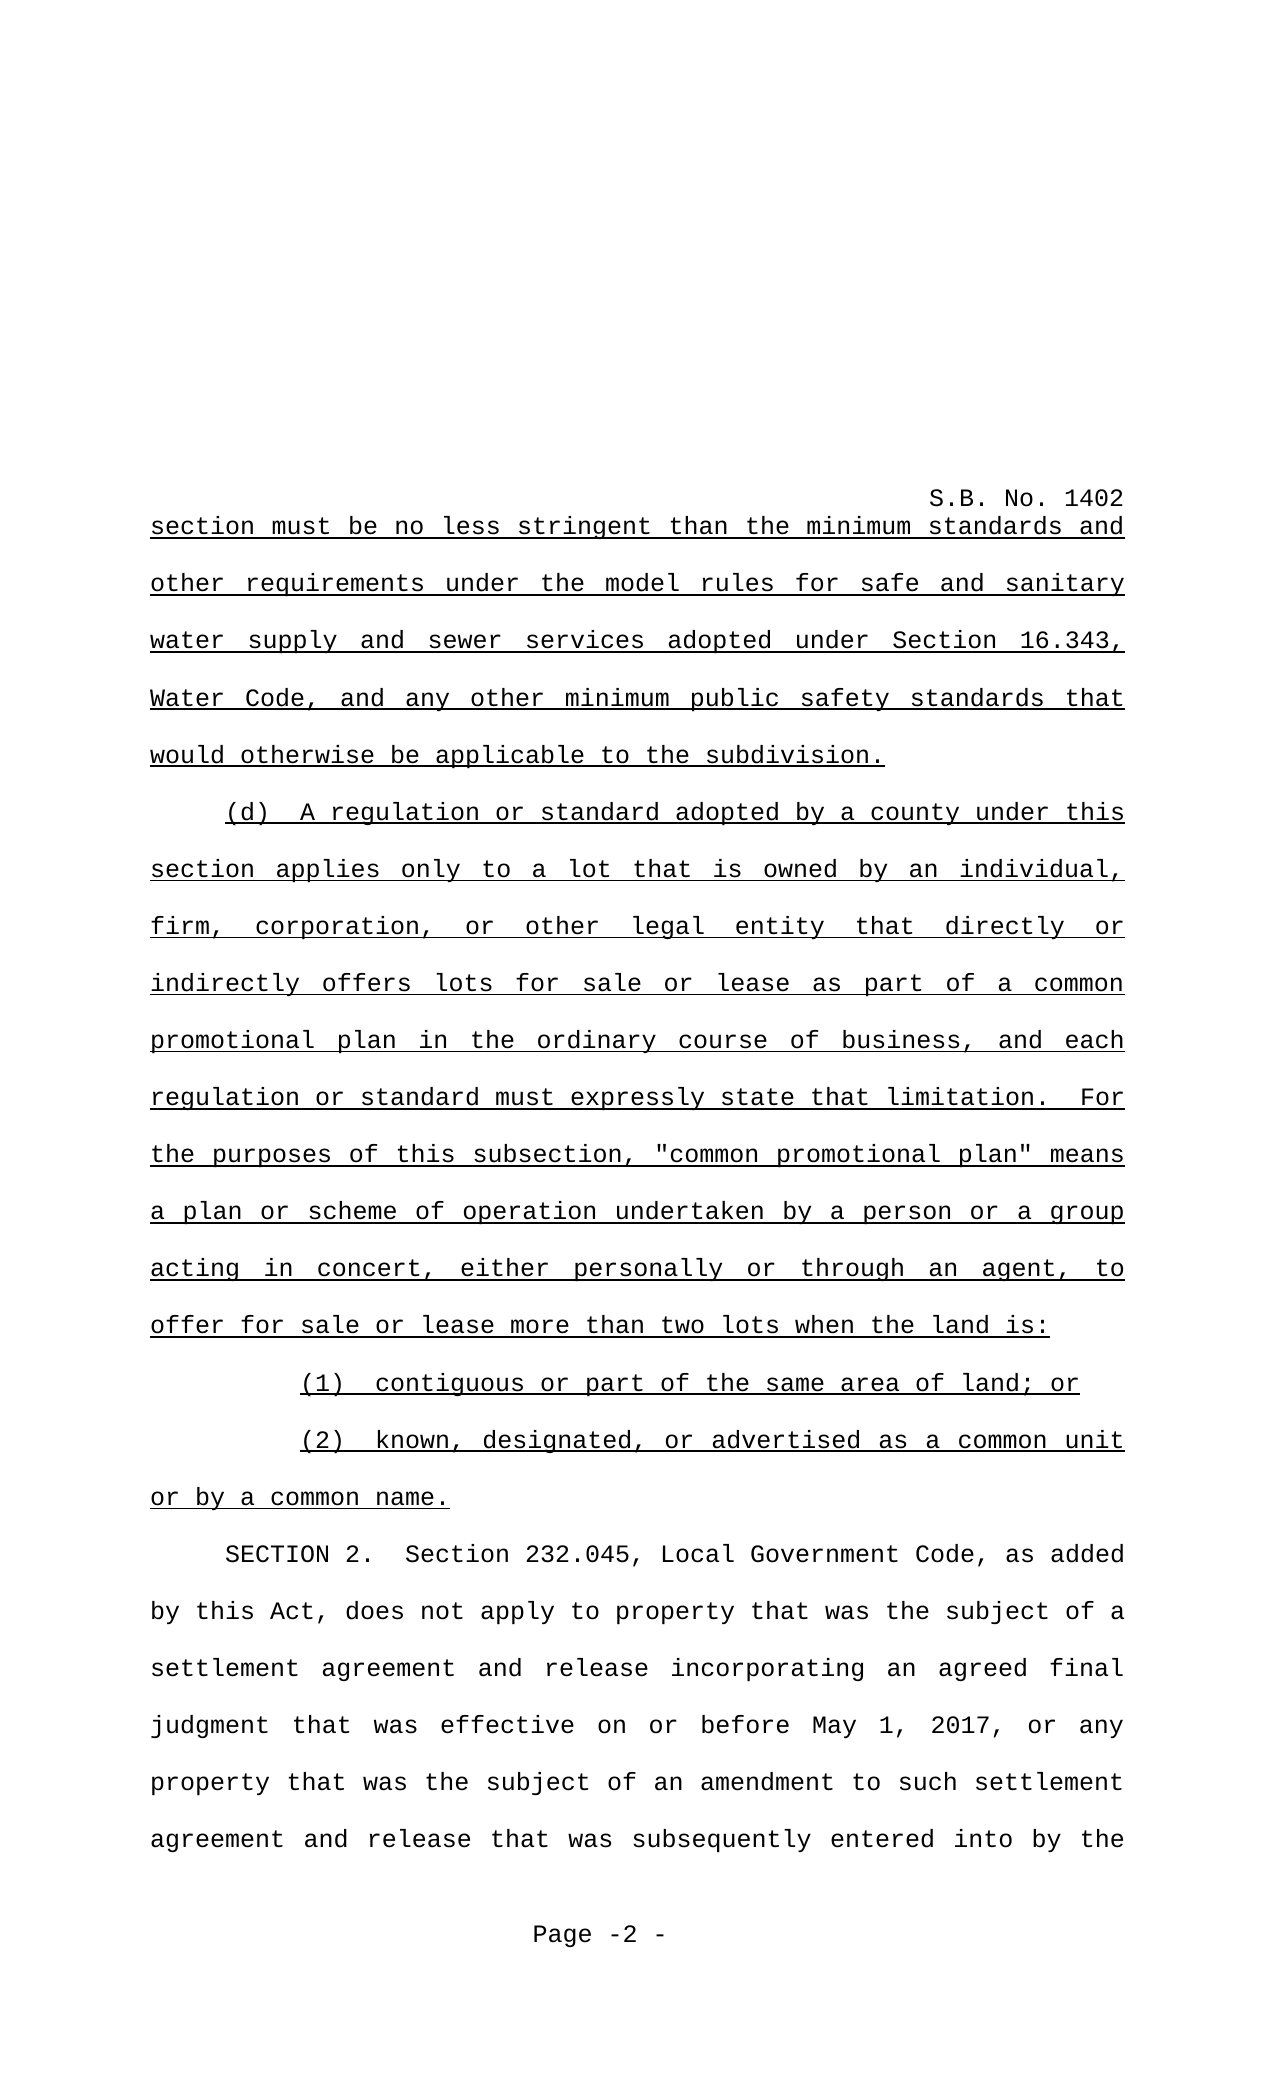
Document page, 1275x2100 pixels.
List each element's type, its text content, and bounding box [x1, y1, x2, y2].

text (1) contiguous or part of the same area of land; or [150, 1370, 1125, 1398]
text (d) A regulation or standard adopted by a county under this section applies only to a lot that is owned by an individual, firm, corporation, or other legal entity that directly or indirectly offers lots for sale or lease as part of a common promotional plan in the ordinary course of business, and each regulation or standard must expressly state that limitation. For the purposes of this subsection, "common promotional plan" means a plan or scheme of operation undertaken by a person or a group acting in concert, either personally or through an agent, to offer for sale or lease more than two lots when the land is: [150, 1052, 1125, 1108]
text (d) A regulation or standard adopted by a county under this section applies only to a lot that is owned by an individual, firm, corporation, or other legal entity that directly or indirectly offers lots for sale or lease as part of a common promotional plan in the ordinary course of business, and each regulation or standard must expressly state that limitation. For the purposes of this subsection, "common promotional plan" means a plan or scheme of operation undertaken by a person or a group acting in concert, either personally or through an agent, to offer for sale or lease more than two lots when the land is: [150, 799, 1125, 880]
text (d) A regulation or standard adopted by a county under this section applies only to a lot that is owned by an individual, firm, corporation, or other legal entity that directly or indirectly offers lots for sale or lease as part of a common promotional plan in the ordinary course of business, and each regulation or standard must expressly state that limitation. For the purposes of this subsection, "common promotional plan" means a plan or scheme of operation undertaken by a person or a group acting in concert, either personally or through an agent, to offer for sale or lease more than two lots when the land is: [150, 1224, 1125, 1279]
text (d) A regulation or standard adopted by a county under this section applies only to a lot that is owned by an individual, firm, corporation, or other legal entity that directly or indirectly offers lots for sale or lease as part of a common promotional plan in the ordinary course of business, and each regulation or standard must expressly state that limitation. For the purposes of this subsection, "common promotional plan" means a plan or scheme of operation undertaken by a person or a group acting in concert, either personally or through an agent, to offer for sale or lease more than two lots when the land is: [150, 1167, 1125, 1222]
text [150, 1541, 1125, 1855]
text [150, 514, 1125, 537]
text (d) A regulation or standard adopted by a county under this section applies only to a lot that is owned by an individual, firm, corporation, or other legal entity that directly or indirectly offers lots for sale or lease as part of a common promotional plan in the ordinary course of business, and each regulation or standard must expressly state that limitation. For the purposes of this subsection, "common promotional plan" means a plan or scheme of operation undertaken by a person or a group acting in concert, either personally or through an agent, to offer for sale or lease more than two lots when the land is: [150, 1281, 1125, 1341]
text (d) A regulation or standard adopted by a county under this section applies only to a lot that is owned by an individual, firm, corporation, or other legal entity that directly or indirectly offers lots for sale or lease as part of a common promotional plan in the ordinary course of business, and each regulation or standard must expressly state that limitation. For the purposes of this subsection, "common promotional plan" means a plan or scheme of operation undertaken by a person or a group acting in concert, either personally or through an agent, to offer for sale or lease more than two lots when the land is: [150, 995, 1125, 1051]
text (2) known, designated, or advertised as a common unit or by a common name. [150, 1427, 1125, 1513]
text (d) A regulation or standard adopted by a county under this section applies only to a lot that is owned by an individual, firm, corporation, or other legal entity that directly or indirectly offers lots for sale or lease as part of a common promotional plan in the ordinary course of business, and each regulation or standard must expressly state that limitation. For the purposes of this subsection, "common promotional plan" means a plan or scheme of operation undertaken by a person or a group acting in concert, either personally or through an agent, to offer for sale or lease more than two lots when the land is: [150, 1110, 1125, 1165]
text (d) A regulation or standard adopted by a county under this section applies only to a lot that is owned by an individual, firm, corporation, or other legal entity that directly or indirectly offers lots for sale or lease as part of a common promotional plan in the ordinary course of business, and each regulation or standard must expressly state that limitation. For the purposes of this subsection, "common promotional plan" means a plan or scheme of operation undertaken by a person or a group acting in concert, either personally or through an agent, to offer for sale or lease more than two lots when the land is: [150, 881, 1125, 937]
text (d) A regulation or standard adopted by a county under this section applies only to a lot that is owned by an individual, firm, corporation, or other legal entity that directly or indirectly offers lots for sale or lease as part of a common promotional plan in the ordinary course of business, and each regulation or standard must expressly state that limitation. For the purposes of this subsection, "common promotional plan" means a plan or scheme of operation undertaken by a person or a group acting in concert, either personally or through an agent, to offer for sale or lease more than two lots when the land is: [150, 938, 1125, 994]
